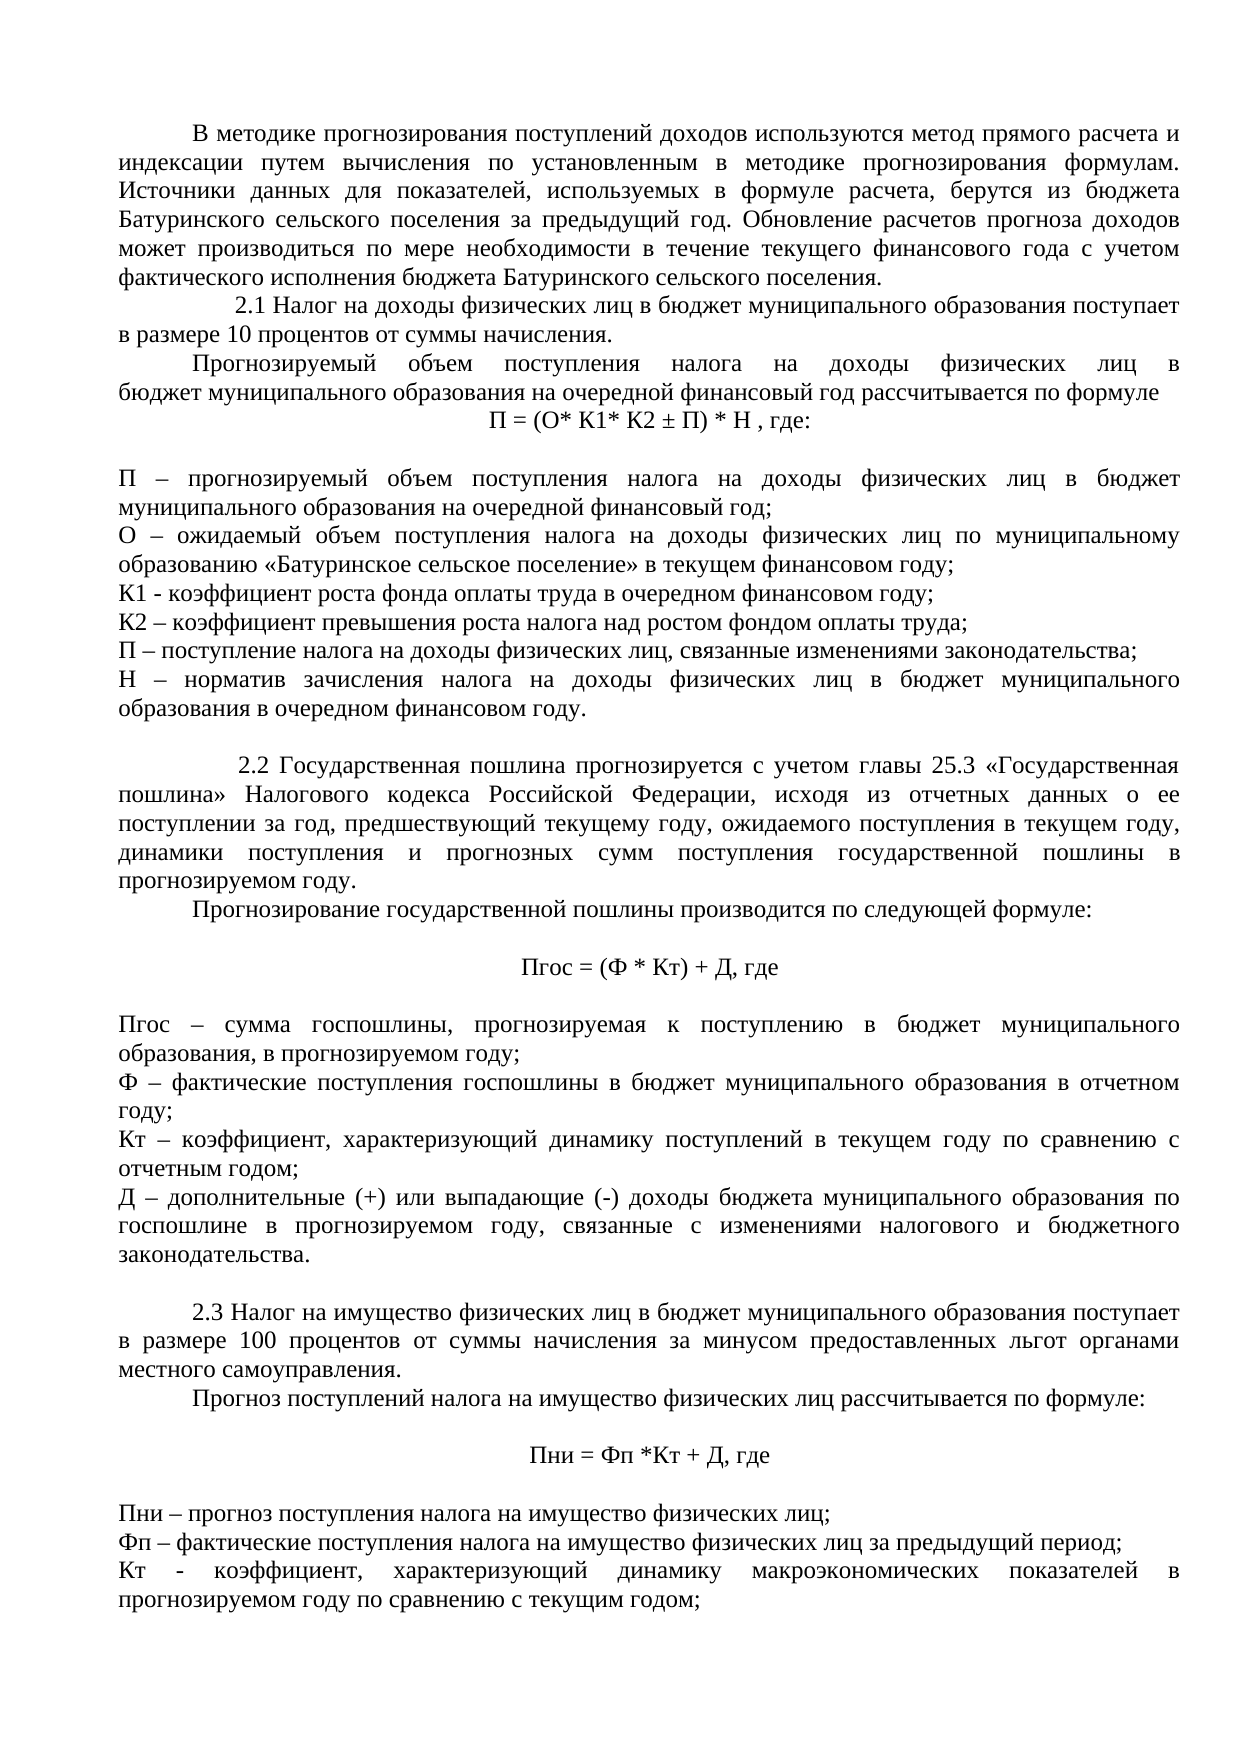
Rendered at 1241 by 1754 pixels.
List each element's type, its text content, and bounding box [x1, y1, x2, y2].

text Прогноз поступлений налога на имущество физических лиц рассчитывается по формуле: [118, 1383, 1181, 1412]
text Пни = Фп *Кт + Д, где [118, 1441, 1181, 1469]
text Прогнозирование государственной пошлины производится по следующей формуле: [118, 894, 1181, 923]
text Ф – фактические поступления госпошлины в бюджет муниципального образования в отчетном году; [118, 1067, 1181, 1124]
text П – поступление налога на доходы физических лиц, связанные изменениями законодательства; [118, 636, 1181, 664]
text 2.1 Налог на доходы физических лиц в бюджет муниципального образования поступает в размере 10 процентов от суммы начисления. [118, 291, 1181, 348]
text Фп – фактические поступления налога на имущество физических лиц за предыдущий период; [118, 1527, 1181, 1556]
text К2 – коэффициент превышения роста налога над ростом фондом оплаты труда; [118, 607, 1181, 636]
text Н – норматив зачисления налога на доходы физических лиц в бюджет муниципального образования в очередном финансовом году. [118, 664, 1181, 722]
text 2.2 Государственная пошлина прогнозируется с учетом главы 25.3 «Государственная пошлина» Налогового кодекса Российской Федерации, исходя из отчетных данных о ее поступлении за год, предшествующий текущему году, ожидаемого поступления в текущем году, динамики поступления и прогнозных сумм поступления государственной пошлины в прогнозируемом году. [118, 751, 1181, 894]
text В методике прогнозирования поступлений доходов используются метод прямого расчета и индексации путем вычисления по установленным в методике прогнозирования формулам. Источники данных для показателей, используемых в формуле расчета, берутся из бюджета Батуринского сельского поселения за предыдущий год. Обновление расчетов прогноза доходов может производиться по мере необходимости в течение текущего финансового года с учетом фактического исполнения бюджета Батуринского сельского поселения. [118, 118, 1181, 291]
text 2.3 Налог на имущество физических лиц в бюджет муниципального образования поступает в размере 100 процентов от суммы начисления за минусом предоставленных льгот органами местного самоуправления. [118, 1297, 1181, 1383]
text Пгос = (Ф * Кт) + Д, где [118, 952, 1181, 981]
text Д – дополнительные (+) или выпадающие (-) доходы бюджета муниципального образования по госпошлине в прогнозируемом году, связанные с изменениями налогового и бюджетного законодательства. [118, 1182, 1181, 1268]
text Пгос – сумма госпошлины, прогнозируемая к поступлению в бюджет муниципального образования, в прогнозируемом году; [118, 1009, 1181, 1067]
text Кт – коэффициент, характеризующий динамику поступлений в текущем году по сравнению с отчетным годом; [118, 1124, 1181, 1182]
text О – ожидаемый объем поступления налога на доходы физических лиц по муниципальному образованию «Батуринское сельское поселение» в текущем финансовом году; [118, 521, 1181, 578]
text Прогнозируемый объем поступления налога на доходы физических лиц в бюджет муниципального образования на очередной финансовый год рассчитывается по формуле [118, 348, 1181, 406]
text Пни – прогноз поступления налога на имущество физических лиц; [118, 1498, 1181, 1527]
text П – прогнозируемый объем поступления налога на доходы физических лиц в бюджет муниципального образования на очередной финансовый год; [118, 463, 1181, 521]
text К1 - коэффициент роста фонда оплаты труда в очередном финансовом году; [118, 578, 1181, 607]
text П = (О* К1* К2 ± П) * Н , где: [118, 406, 1181, 434]
text Кт - коэффициент, характеризующий динамику макроэкономических показателей в прогнозируемом году по сравнению с текущим годом; [118, 1556, 1181, 1613]
